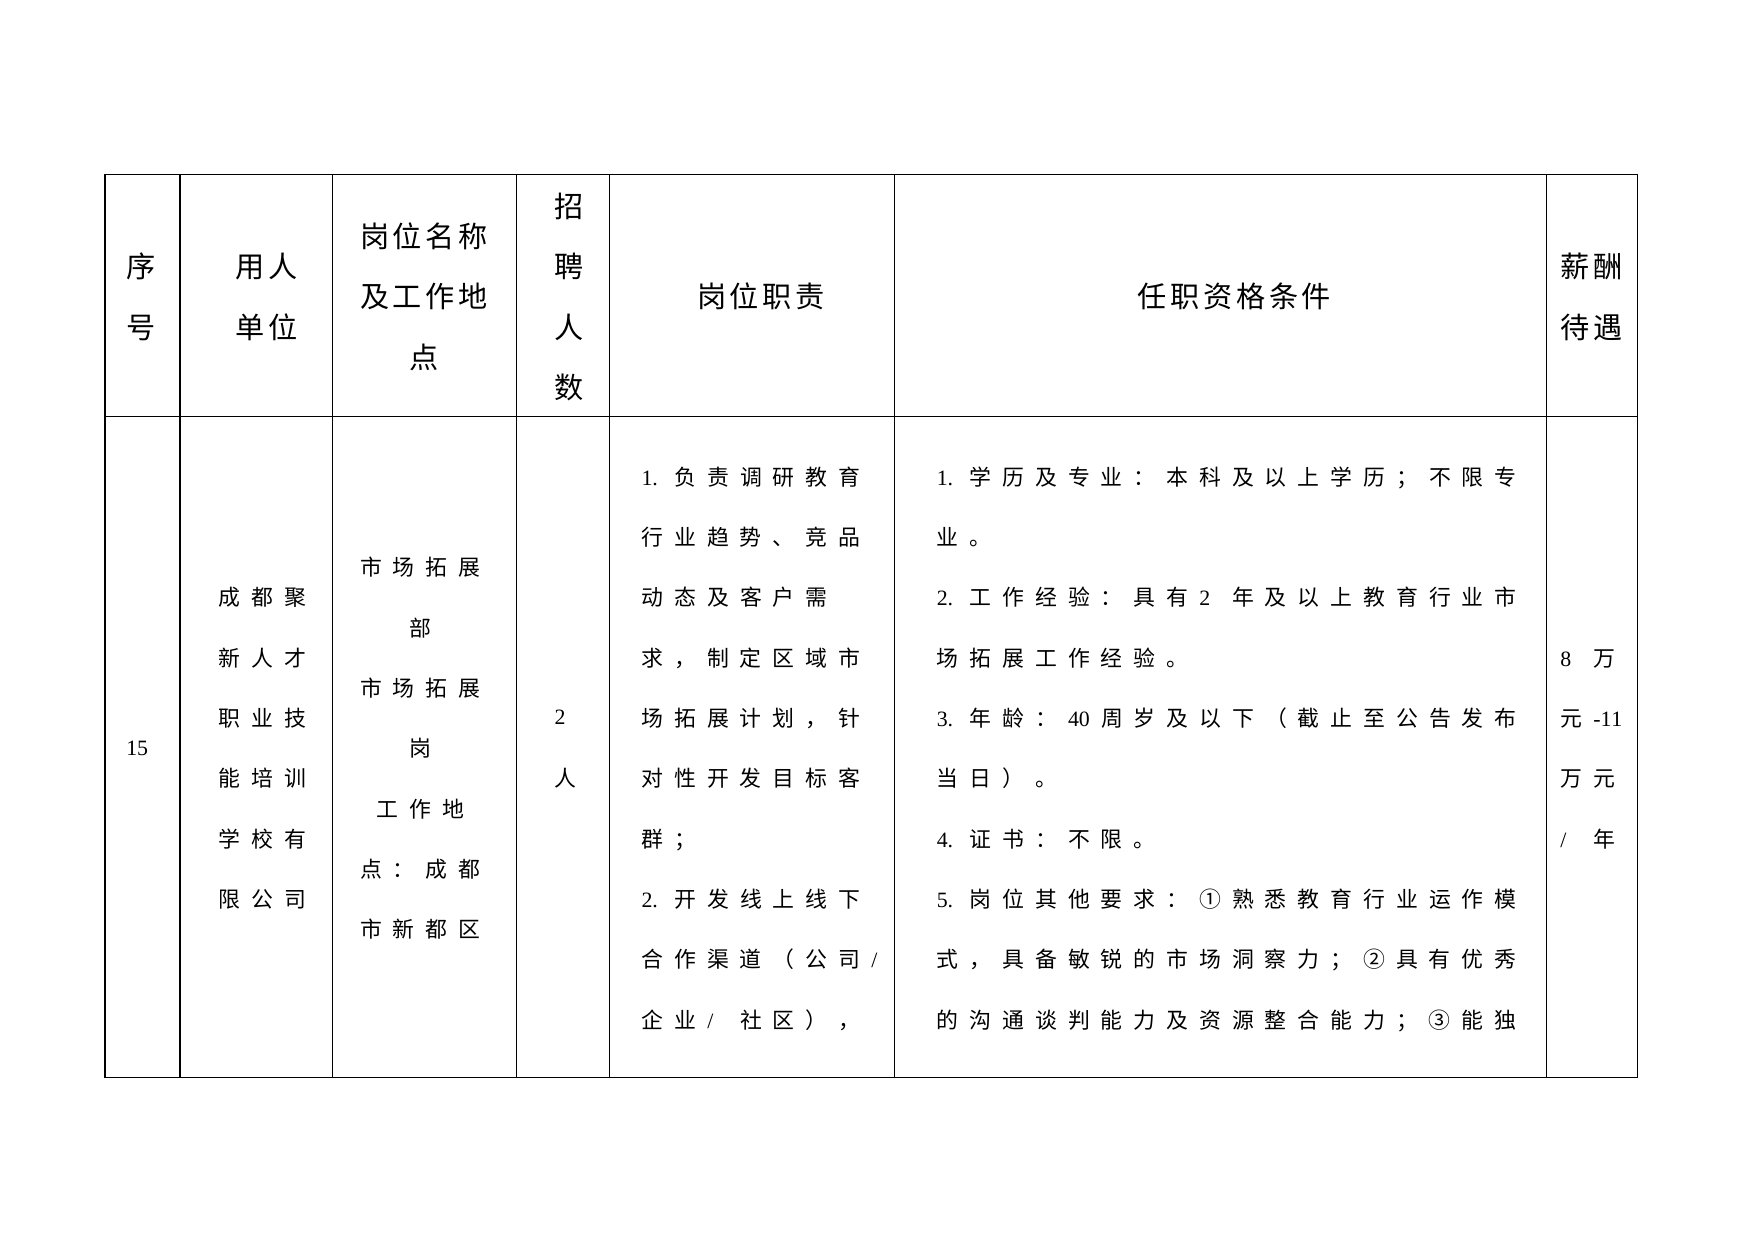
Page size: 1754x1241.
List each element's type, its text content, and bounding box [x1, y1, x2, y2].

table_header 序 号 [106, 175, 179, 416]
table_cell 2人 [517, 417, 609, 1077]
table_header 任职资格条件 [895, 175, 1546, 416]
table_header 岗位名称及工作地点 [333, 175, 516, 416]
table_cell 1.负责调研教育行业趋势、竞品动态及客户需求，制定区域市场拓展计划，针对性开发目标客群； 2.开发线上线下合作渠道（公司/企业/社区），推动合作落地并维护长期关系，提升品牌曝光与招生转化； 3.挖掘新客户资源并建立合作，维护现有客户关系，协调解决合作问题，推动续约及深度合作项目； 4.策划并执行地推、公开课、展会等活动，联动线上线下宣传，提升品牌影响力； 5.分析市场数据，优化策略并协同教学、运营落地执行； 6.具有较强的文字功底； 7.完成领导交办的其他工作。 [610, 417, 894, 1077]
table_cell 15 [106, 417, 179, 1077]
table_header 岗位职责 [610, 175, 894, 416]
table_cell 1.学历及专业：本科及以上学历；不限专业。 2.工作经验：具有2年及以上教育行业市场拓展工作经验。 3.年龄：40周岁及以下（截止至公告发布当日）。 4.证书：不限。 5.岗位其他要求：①熟悉教育行业运作模式，具备敏锐的市场洞察力；②具有优秀的沟通谈判能力及资源整合能力；③能独立策划并执行市场活动，熟练使用办公软件进行数据分析及汇报；④为人正直、责任心强、作风严谨、工作自信认真，具有较强的沟通协调能力，有良好的纪律性、团队合作精神。 [895, 417, 1546, 1077]
table_header 用人 单位 [181, 175, 332, 416]
table_cell 成都聚新人才职业技能培训学校有限公司 [181, 417, 332, 1077]
table_header 薪酬 待遇 [1547, 175, 1637, 416]
table_cell 市场拓展部 市场拓展岗 工作地点：成都市新都区 [333, 417, 516, 1077]
table_cell 8万元-11万元/年 [1547, 417, 1637, 1077]
table_header 招聘 人数 [517, 175, 609, 416]
